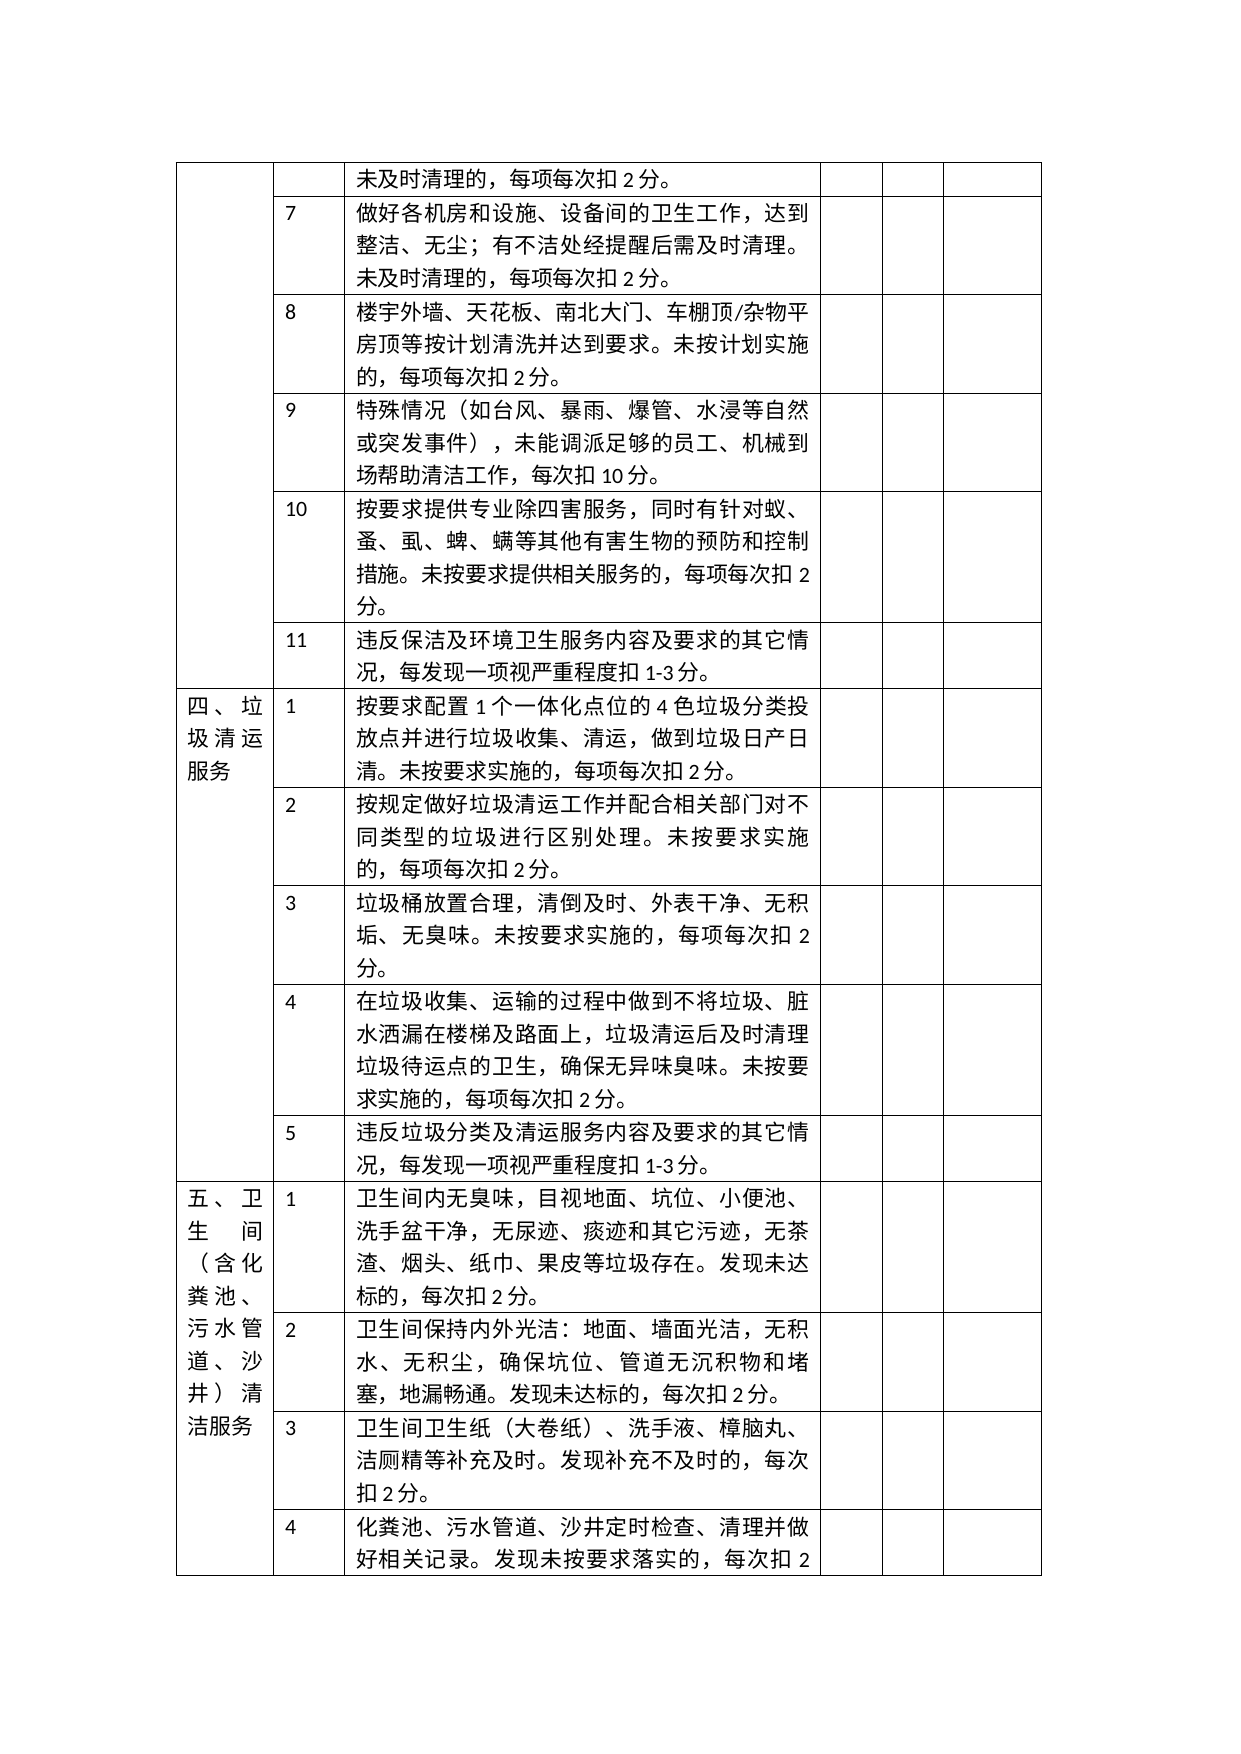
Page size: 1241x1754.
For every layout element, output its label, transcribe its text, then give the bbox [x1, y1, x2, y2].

table_cell 按要求配置1个一体化点位的4色垃圾分类投放点并进行垃圾收集、清运，做到垃圾日产日清。未按要求实施的，每项每次扣2分。 [345, 689, 820, 787]
table_cell [944, 197, 1041, 294]
table_cell [944, 1313, 1041, 1411]
table_cell [883, 1412, 943, 1509]
table_cell [883, 163, 943, 196]
table_cell 按要求提供专业除四害服务，同时有针对蚁、蚤、虱、蜱、螨等其他有害生物的预防和控制措施。未按要求提供相关服务的，每项每次扣2分。 [345, 492, 820, 622]
table_cell 3 [274, 1412, 344, 1509]
table_cell [883, 1116, 943, 1181]
table_cell [883, 1313, 943, 1411]
table_cell [821, 788, 882, 885]
table_cell 在垃圾收集、运输的过程中做到不将垃圾、脏水洒漏在楼梯及路面上，垃圾清运后及时清理垃圾待运点的卫生，确保无异味臭味。未按要求实施的，每项每次扣2分。 [345, 985, 820, 1115]
table_cell [821, 1412, 882, 1509]
table_cell 2 [274, 1313, 344, 1411]
table_cell [821, 163, 882, 196]
table_cell 卫生间卫生纸（大卷纸）、洗手液、樟脑丸、洁厕精等补充及时。发现补充不及时的，每次扣2分。 [345, 1412, 820, 1509]
table_cell [944, 886, 1041, 984]
table_cell [821, 1313, 882, 1411]
table_cell 10 [274, 492, 344, 622]
table_cell [944, 788, 1041, 885]
table_cell [821, 1182, 882, 1312]
table_cell [821, 1510, 882, 1575]
table_cell 6 [274, 163, 344, 196]
table_cell [944, 1182, 1041, 1312]
table_cell 垃圾桶放置合理，清倒及时、外表干净、无积垢、无臭味。未按要求实施的，每项每次扣2分。 [345, 886, 820, 984]
table_cell 特殊情况（如台风、暴雨、爆管、水浸等自然或突发事件），未能调派足够的员工、机械到场帮助清洁工作，每次扣10分。 [345, 394, 820, 491]
table_cell [883, 394, 943, 491]
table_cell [345, 1510, 820, 1575]
table_cell [944, 689, 1041, 787]
table_cell 1 [274, 1182, 344, 1312]
table_cell [944, 1510, 1041, 1575]
table_cell [883, 623, 943, 688]
table_cell [883, 492, 943, 622]
table_cell [821, 886, 882, 984]
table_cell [345, 163, 820, 196]
table_cell 五、卫生间（含化粪池、污水管道、沙井）清洁服务 [177, 1182, 273, 1575]
table_cell [821, 623, 882, 688]
table_cell 4 [274, 1510, 344, 1575]
table_cell [883, 985, 943, 1115]
table_cell [821, 394, 882, 491]
table_cell 违反保洁及环境卫生服务内容及要求的其它情况，每发现一项视严重程度扣1-3分。 [345, 623, 820, 688]
table_cell [821, 1116, 882, 1181]
table_cell [821, 197, 882, 294]
table_cell [883, 1182, 943, 1312]
table_cell [883, 1510, 943, 1575]
table_cell [944, 394, 1041, 491]
table_cell [883, 197, 943, 294]
table_cell 做好各机房和设施、设备间的卫生工作，达到整洁、无尘；有不洁处经提醒后需及时清理。未及时清理的，每项每次扣2分。 [345, 197, 820, 294]
table_cell [821, 295, 882, 393]
table_cell 四、垃圾清运服务 [177, 689, 273, 1181]
table_cell 2 [274, 788, 344, 885]
table_cell 8 [274, 295, 344, 393]
table_cell 5 [274, 1116, 344, 1181]
table_cell 4 [274, 985, 344, 1115]
table_cell [883, 295, 943, 393]
table_cell [821, 689, 882, 787]
table_cell 11 [274, 623, 344, 688]
table_cell [883, 886, 943, 984]
table_cell [821, 985, 882, 1115]
table_cell 楼宇外墙、天花板、南北大门、车棚顶/杂物平房顶等按计划清洗并达到要求。未按计划实施的，每项每次扣2分。 [345, 295, 820, 393]
table_cell 1 [274, 689, 344, 787]
table_cell 3 [274, 886, 344, 984]
table_cell [944, 1412, 1041, 1509]
table_cell [883, 689, 943, 787]
table_cell 卫生间内无臭味，目视地面、坑位、小便池、洗手盆干净，无尿迹、痰迹和其它污迹，无茶渣、烟头、纸巾、果皮等垃圾存在。发现未达标的，每次扣2分。 [345, 1182, 820, 1312]
table_cell [821, 492, 882, 622]
table_cell [944, 1116, 1041, 1181]
table_cell [883, 788, 943, 885]
table_cell 按规定做好垃圾清运工作并配合相关部门对不同类型的垃圾进行区别处理。未按要求实施的，每项每次扣2分。 [345, 788, 820, 885]
table_cell [944, 295, 1041, 393]
table_cell [944, 163, 1041, 196]
table_cell [944, 623, 1041, 688]
table_cell 7 [274, 197, 344, 294]
table_cell [944, 492, 1041, 622]
table_cell 9 [274, 394, 344, 491]
table_cell 卫生间保持内外光洁：地面、墙面光洁，无积水、无积尘，确保坑位、管道无沉积物和堵塞，地漏畅通。发现未达标的，每次扣2分。 [345, 1313, 820, 1411]
table_cell [944, 985, 1041, 1115]
table_cell 违反垃圾分类及清运服务内容及要求的其它情况，每发现一项视严重程度扣1-3分。 [345, 1116, 820, 1181]
